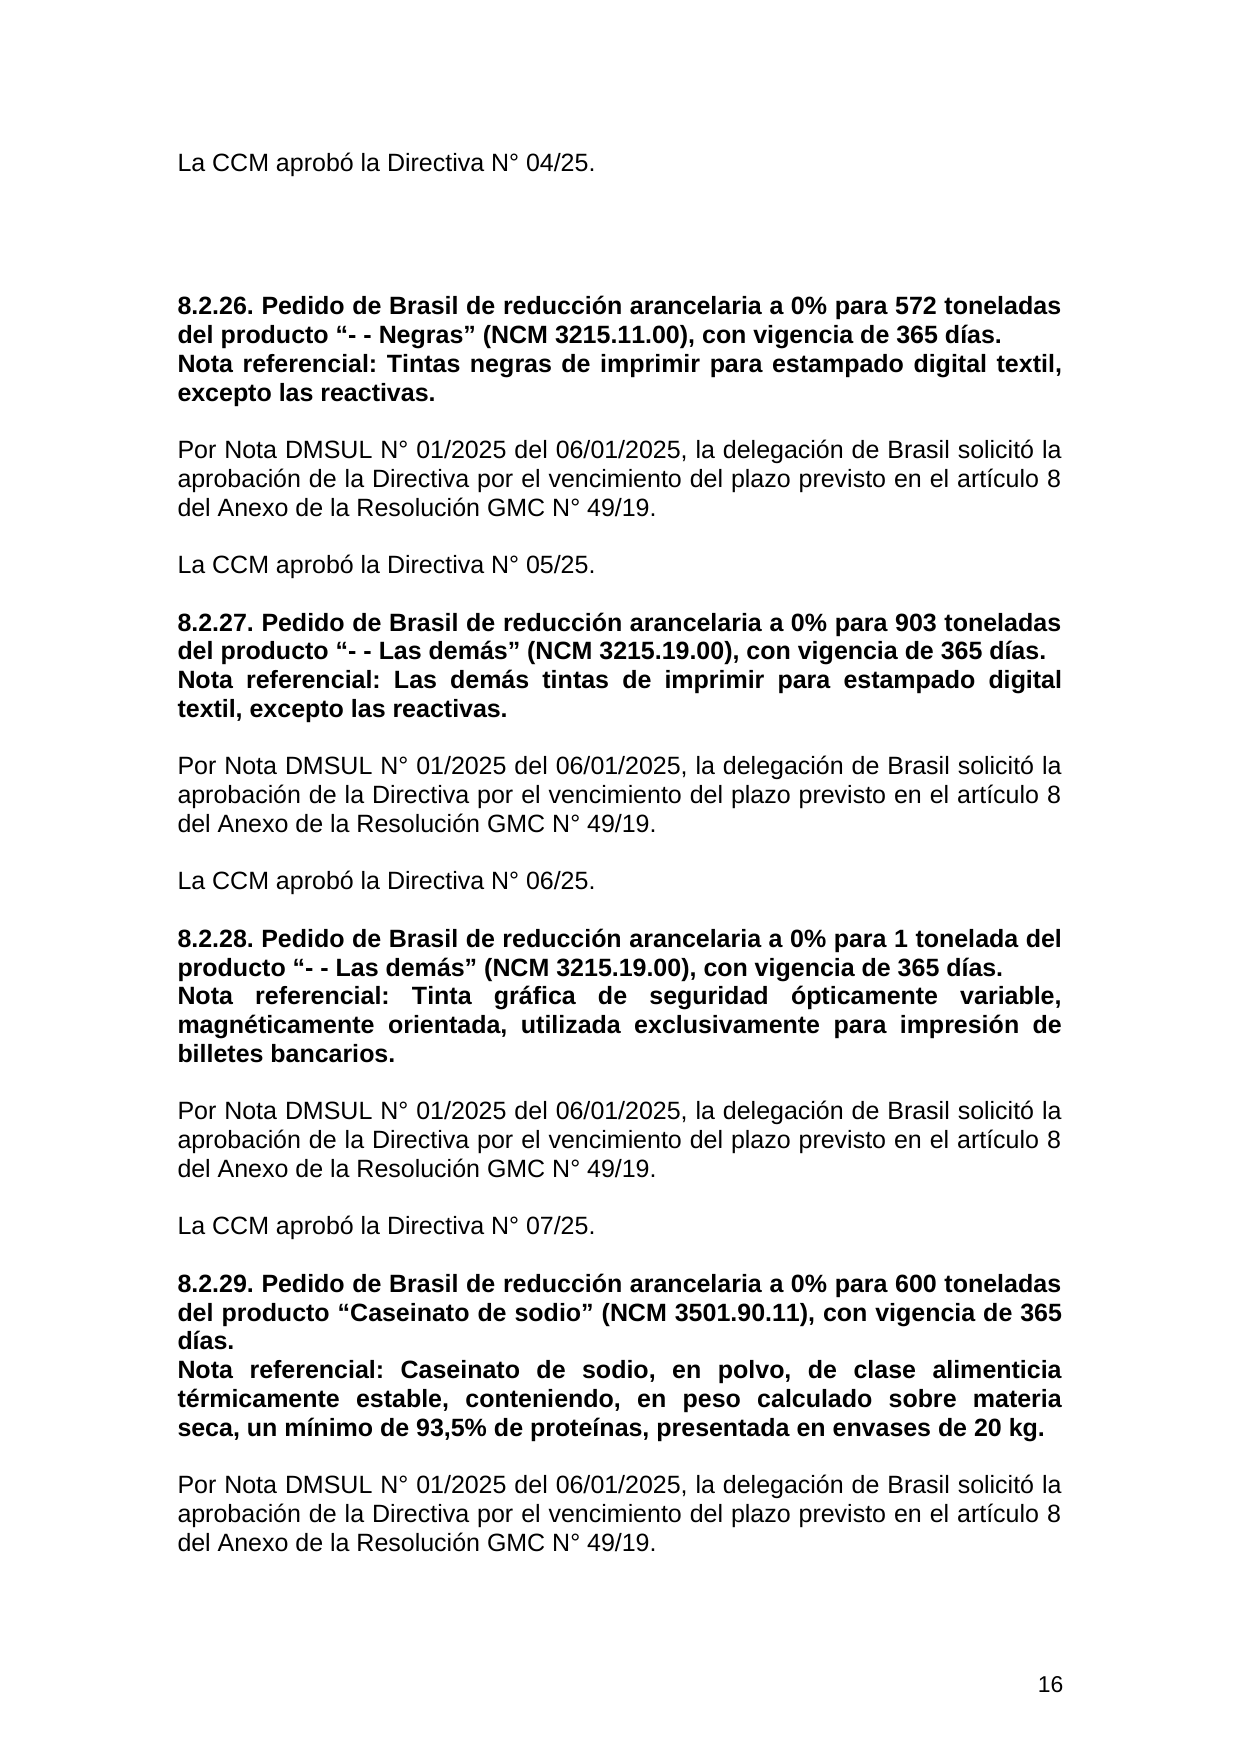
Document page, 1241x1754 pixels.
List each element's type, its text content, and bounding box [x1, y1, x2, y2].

text 8.2.28. Pedido de Brasil de reducción arancelaria a 0% para 1 tonelada del producto “- - Las demás” (NCM 3215.19.00), con vigencia de 365 días. [177, 924, 1063, 981]
text 8.2.29. Pedido de Brasil de reducción arancelaria a 0% para 600 toneladas del producto “Caseinato de sodio” (NCM 3501.90.11), con vigencia de 365 días. [177, 1269, 1063, 1355]
text Nota referencial: Caseinato de sodio, en polvo, de clase alimenticia térmicamente estable, conteniendo, en peso calculado sobre materia seca, un mínimo de 93,5% de proteínas, presentada en envases de 20 kg. [177, 1355, 1063, 1441]
text Nota referencial: Las demás tintas de imprimir para estampado digital textil, excepto las reactivas. [177, 665, 1063, 723]
text 8.2.27. Pedido de Brasil de reducción arancelaria a 0% para 903 toneladas del producto “- - Las demás” (NCM 3215.19.00), con vigencia de 365 días. [177, 608, 1063, 665]
text Nota referencial: Tintas negras de imprimir para estampado digital textil, excepto las reactivas. [177, 349, 1063, 406]
text 8.2.26. Pedido de Brasil de reducción arancelaria a 0% para 572 toneladas del producto “- - Negras” (NCM 3215.11.00), con vigencia de 365 días. [177, 291, 1063, 349]
text La CCM aprobó la Directiva N° 06/25. [177, 866, 1063, 895]
text La CCM aprobó la Directiva N° 04/25. [177, 148, 1063, 176]
text La CCM aprobó la Directiva N° 07/25. [177, 1211, 1063, 1240]
text La CCM aprobó la Directiva N° 05/25. [177, 550, 1063, 579]
text Nota referencial: Tinta gráfica de seguridad ópticamente variable, magnéticamente orientada, utilizada exclusivamente para impresión de billetes bancarios. [177, 981, 1063, 1068]
